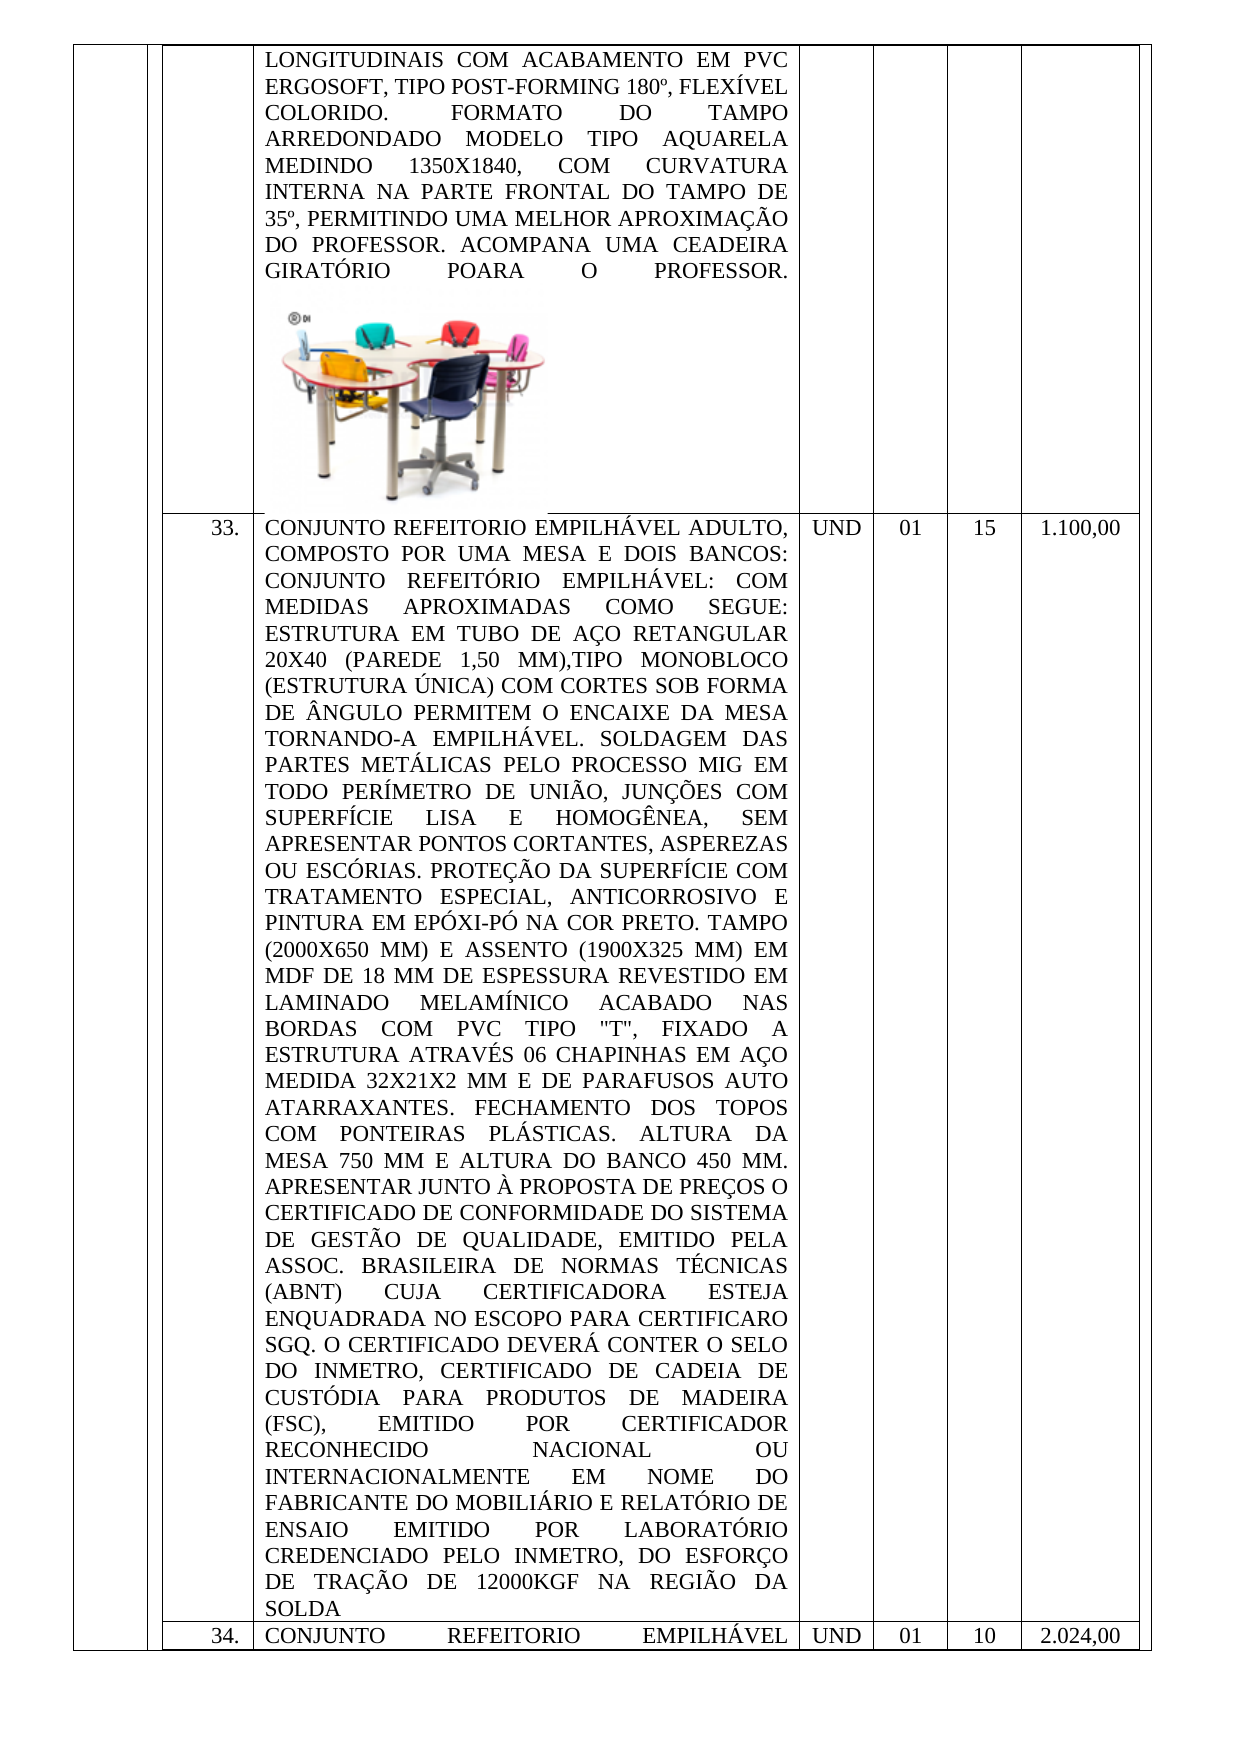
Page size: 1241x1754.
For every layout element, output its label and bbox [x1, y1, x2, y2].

table_cell [254, 1622, 799, 1649]
table_cell [148, 45, 162, 1649]
table_cell [1022, 514, 1139, 1621]
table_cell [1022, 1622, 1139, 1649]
table_cell [254, 514, 799, 1621]
table_cell [163, 514, 253, 1621]
table_cell [800, 46, 873, 513]
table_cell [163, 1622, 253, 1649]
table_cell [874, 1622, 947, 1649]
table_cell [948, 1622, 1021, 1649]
table_cell [800, 514, 873, 1621]
table_cell [254, 46, 799, 513]
table_cell [163, 46, 253, 513]
picture [264, 283, 548, 514]
table_cell [874, 514, 947, 1621]
table_cell [874, 46, 947, 513]
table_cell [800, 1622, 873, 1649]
table_cell [948, 514, 1021, 1621]
table_cell [74, 45, 147, 1649]
table_cell [1140, 45, 1151, 1649]
table_cell [948, 46, 1021, 513]
table_cell [1022, 46, 1139, 513]
